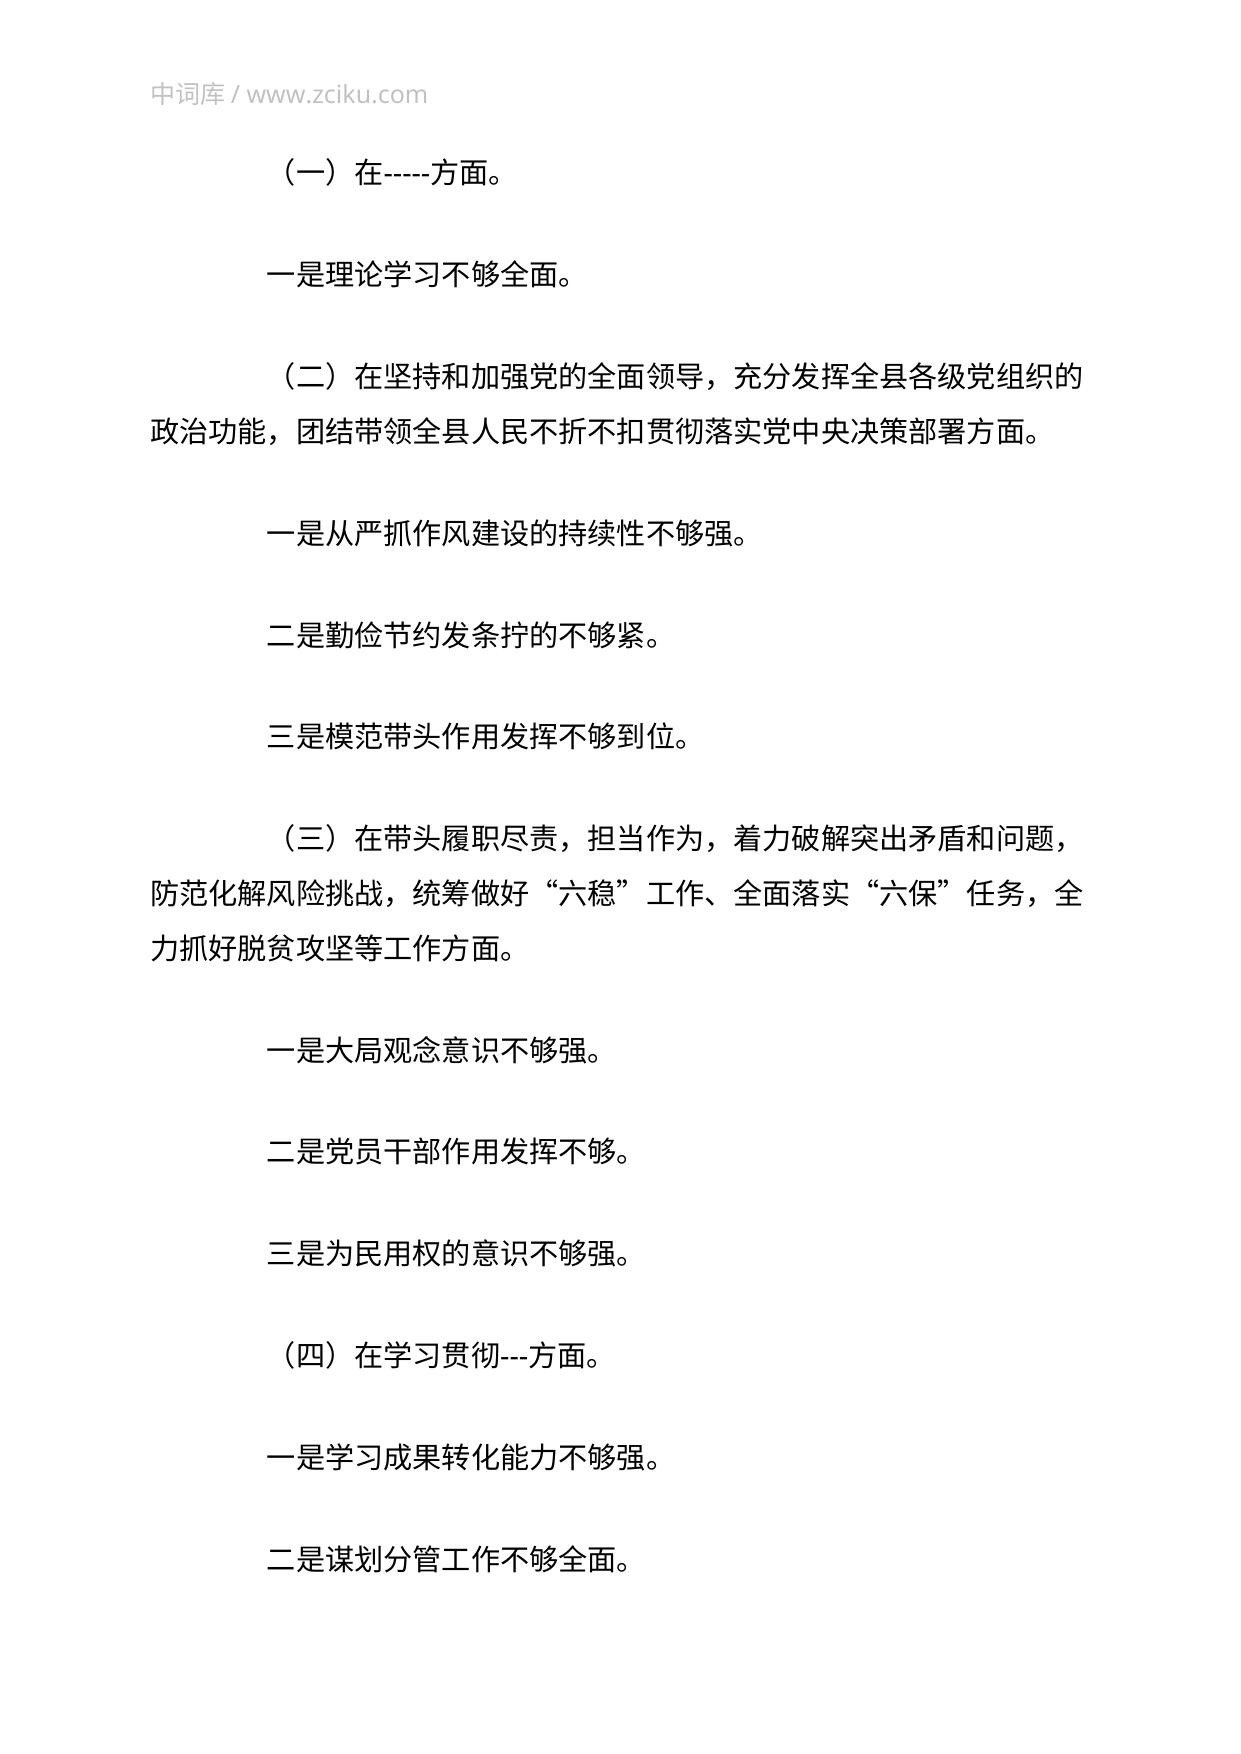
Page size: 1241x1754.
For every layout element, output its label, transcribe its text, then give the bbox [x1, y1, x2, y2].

text 二是谋划分管工作不够全面。 [150, 1536, 1090, 1579]
text 三是为民用权的意识不够强。 [150, 1231, 1090, 1273]
text 一是从严抓作风建设的持续性不够强。 [150, 510, 1090, 553]
text 一是大局观念意识不够强。 [150, 1027, 1090, 1069]
text （二）在坚持和加强党的全面领导，充分发挥全县各级党组织的政治功能，团结带领全县人民不折不扣贯彻落实党中央决策部署方面。 [150, 354, 1090, 451]
text 一是学习成果转化能力不够强。 [150, 1434, 1090, 1477]
text 三是模范带头作用发挥不够到位。 [150, 714, 1090, 756]
text （三）在带头履职尽责，担当作为，着力破解突出矛盾和问题，防范化解风险挑战，统筹做好“六稳”工作、全面落实“六保”任务，全力抓好脱贫攻坚等工作方面。 [150, 816, 1090, 968]
text 一是理论学习不够全面。 [150, 252, 1090, 294]
text 二是勤俭节约发条拧的不够紧。 [150, 612, 1090, 654]
text 二是党员干部作用发挥不够。 [150, 1129, 1090, 1171]
text （四）在学习贯彻---方面。 [150, 1333, 1090, 1375]
text （一）在-----方面。 [150, 150, 1090, 192]
